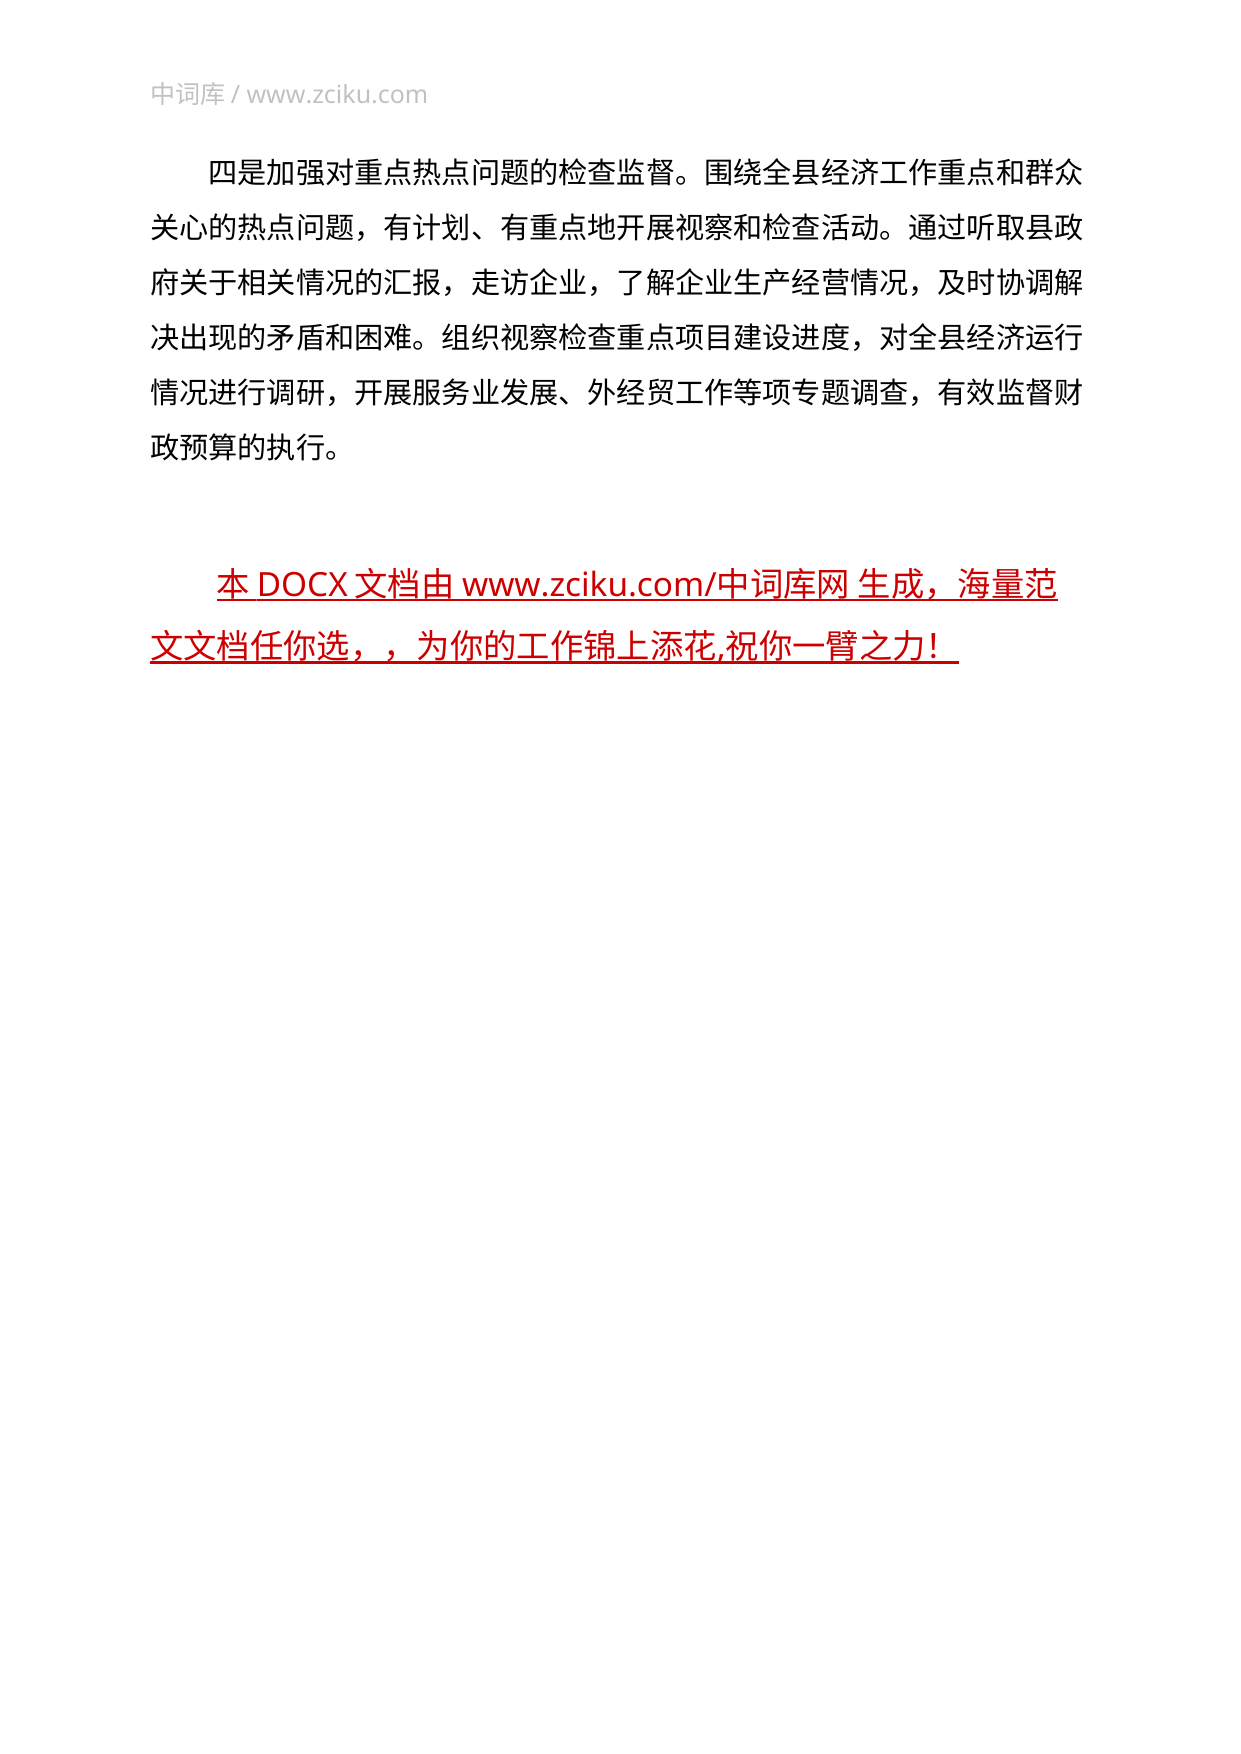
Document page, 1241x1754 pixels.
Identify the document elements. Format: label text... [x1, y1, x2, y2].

text 四是加强对重点热点问题的检查监督。围绕全县经济工作重点和群众关心的热点问题，有计划、有重点地开展视察和检查活动。通过听取县政府关于相关情况的汇报，走访企业，了解企业生产经营情况，及时协调解决出现的矛盾和困难。组织视察检查重点项目建设进度，对全县经济运行情况进行调研，开展服务业发展、外经贸工作等项专题调查，有效监督财政预算的执行。 [150, 150, 1090, 467]
text 本DOCX文档由 www.zciku.com/中词库网 生成，海量范文文档任你选，，为你的工作锦上添花,祝你一臂之力！ [150, 557, 1090, 669]
